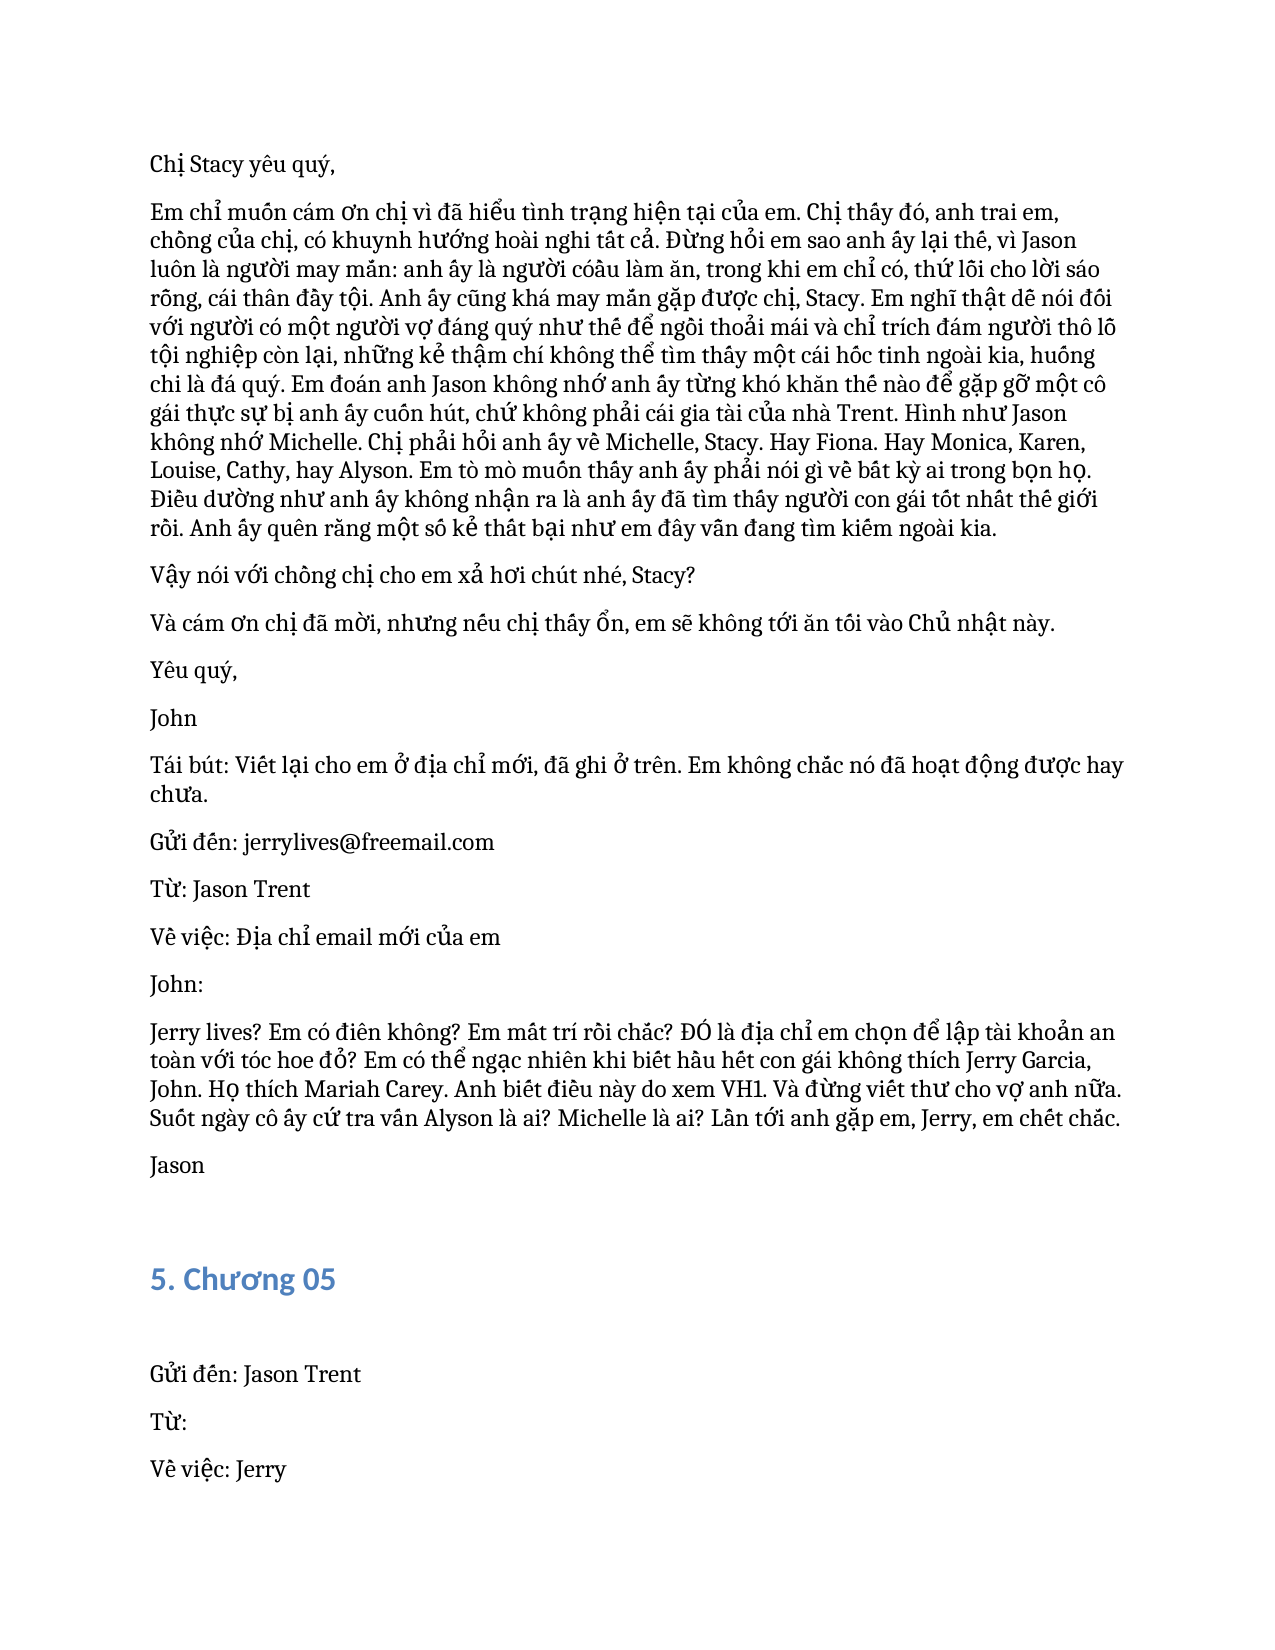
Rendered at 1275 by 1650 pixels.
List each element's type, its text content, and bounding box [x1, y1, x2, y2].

text Tái bút: Viết lại cho em ở địa chỉ mới, đã ghi ở trên. Em không chắc nó đã hoạt động được hay chưa. [150, 751, 1125, 809]
text Chị Stacy yêu quý, [150, 150, 1125, 179]
text Từ: [150, 1408, 1125, 1437]
text Gửi đến: Jason Trent [150, 1303, 1125, 1389]
text Gửi đến: jerrylives@freemail.com [150, 827, 1125, 856]
text Vậy nói với chồng chị cho em xả hơi chút nhé, Stacy? [150, 561, 1125, 590]
text Về việc: Địa chỉ email mới của em [150, 922, 1125, 951]
text Jerry lives? Em có điên không? Em mất trí rồi chắc? ĐÓ là địa chỉ em chọn để lập tài khoản an toàn với tóc hoe đỏ? Em có thể ngạc nhiên khi biết hầu hết con gái không thích Jerry Garcia, John. Họ thích Mariah Carey. Anh biết điều này do xem VH1. Và đừng viết thư cho vợ anh nữa. Suốt ngày cô ấy cứ tra vấn Alyson là ai? Michelle là ai? Lần tới anh gặp em, Jerry, em chết chắc. [150, 1017, 1125, 1132]
text Về việc: Jerry [150, 1455, 1125, 1484]
text Yêu quý, [150, 656, 1125, 685]
text John [150, 704, 1125, 732]
subtitle 5. Chương 05 [150, 1258, 1125, 1299]
text Từ: Jason Trent [150, 875, 1125, 904]
text Em chỉ muốn cám ơn chị vì đã hiểu tình trạng hiện tại của em. Chị thấy đó, anh trai em, chồng của chị, có khuynh hướng hoài nghi tất cả. Đừng hỏi em sao anh ấy lại thế, vì Jason luôn là người may mắn: anh ấy là người cóầu làm ăn, trong khi em chỉ có, thứ lỗi cho lời sáo rỗng, cái thân đầy tội. Anh ấy cũng khá may mắn gặp được chị, Stacy. Em nghĩ thật dễ nói đối với người có một người vợ đáng quý như thế để ngồi thoải mái và chỉ trích đám người thô lỗ tội nghiệp còn lại, những kẻ thậm chí không thể tìm thấy một cái hốc tinh ngoài kia, huống chi là đá quý. Em đoán anh Jason không nhớ anh ấy từng khó khăn thế nào để gặp gỡ một cô gái thực sự bị anh ấy cuốn hút, chứ không phải cái gia tài của nhà Trent. Hình như Jason không nhớ Michelle. Chị phải hỏi anh ấy về Michelle, Stacy. Hay Fiona. Hay Monica, Karen, Louise, Cathy, hay Alyson. Em tò mò muốn thấy anh ấy phải nói gì về bất kỳ ai trong bọn họ. Điều dường như anh ấy không nhận ra là anh ấy đã tìm thấy người con gái tốt nhất thế giới rồi. Anh ấy quên rằng một số kẻ thất bại như em đây vẫn đang tìm kiếm ngoài kia. [150, 197, 1125, 542]
text Jason [150, 1151, 1125, 1237]
text John: [150, 970, 1125, 999]
text Và cám ơn chị đã mời, nhưng nếu chị thấy ổn, em sẽ không tới ăn tối vào Chủ nhật này. [150, 609, 1125, 637]
